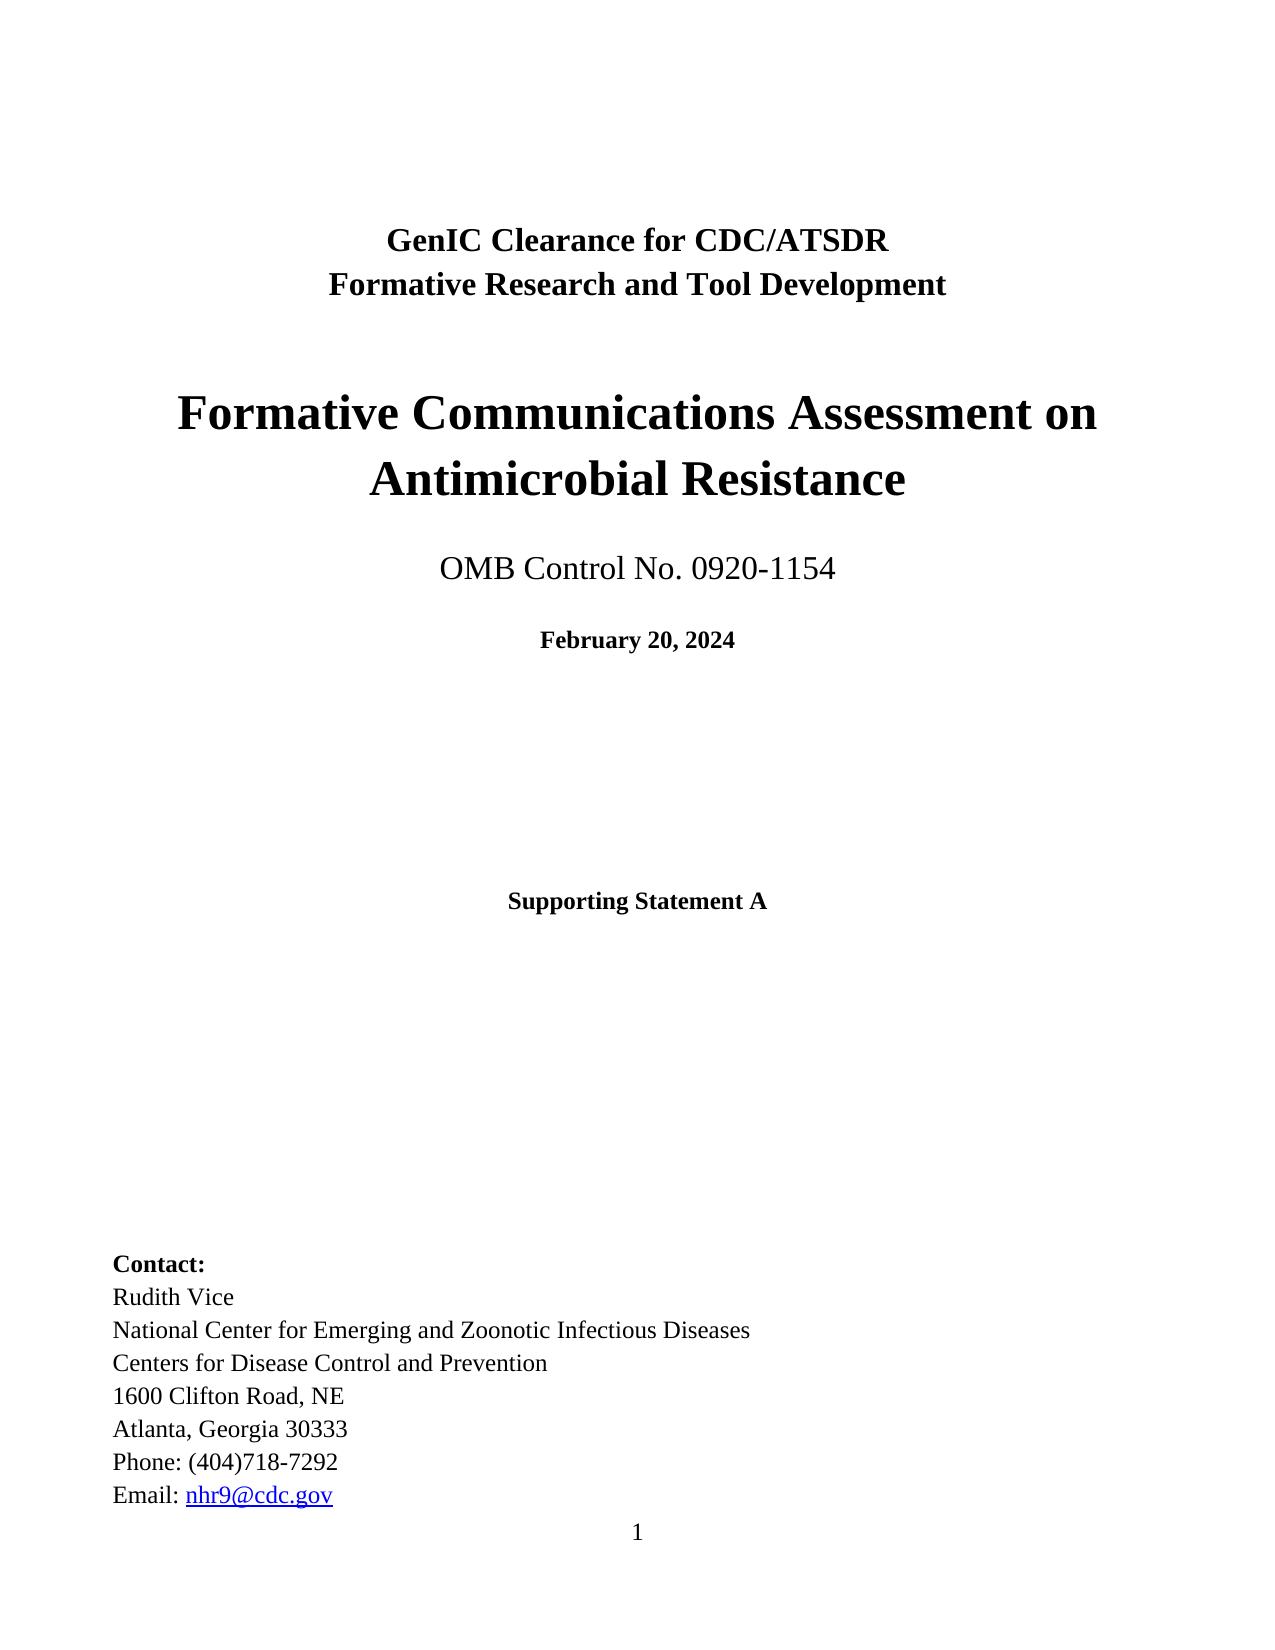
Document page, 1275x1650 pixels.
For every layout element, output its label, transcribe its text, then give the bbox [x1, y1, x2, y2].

text Atlanta, Georgia 30333 [112, 1414, 1162, 1443]
text Formative Research and Tool Development [112, 264, 1162, 303]
text Email: nhr9@cdc.gov [112, 1480, 1162, 1509]
text Phone: (404)718-7292 [112, 1447, 1162, 1476]
text Centers for Disease Control and Prevention [112, 1348, 1162, 1377]
text GenIC Clearance for CDC/ATSDR [112, 220, 1162, 258]
text National Center for Emerging and Zoonotic Infectious Diseases [112, 1315, 1162, 1344]
subtitle OMB Control No. 0920-1154 [112, 548, 1162, 586]
subtitle Supporting Statement A [112, 886, 1162, 914]
text 1600 Clifton Road, NE [112, 1381, 1162, 1410]
subtitle Formative Communications Assessment on Antimicrobial Resistance [112, 383, 1162, 507]
text Contact: [112, 1249, 1162, 1278]
text Rudith Vice [112, 1282, 1162, 1311]
subtitle February 20, 2024 [112, 625, 1162, 654]
